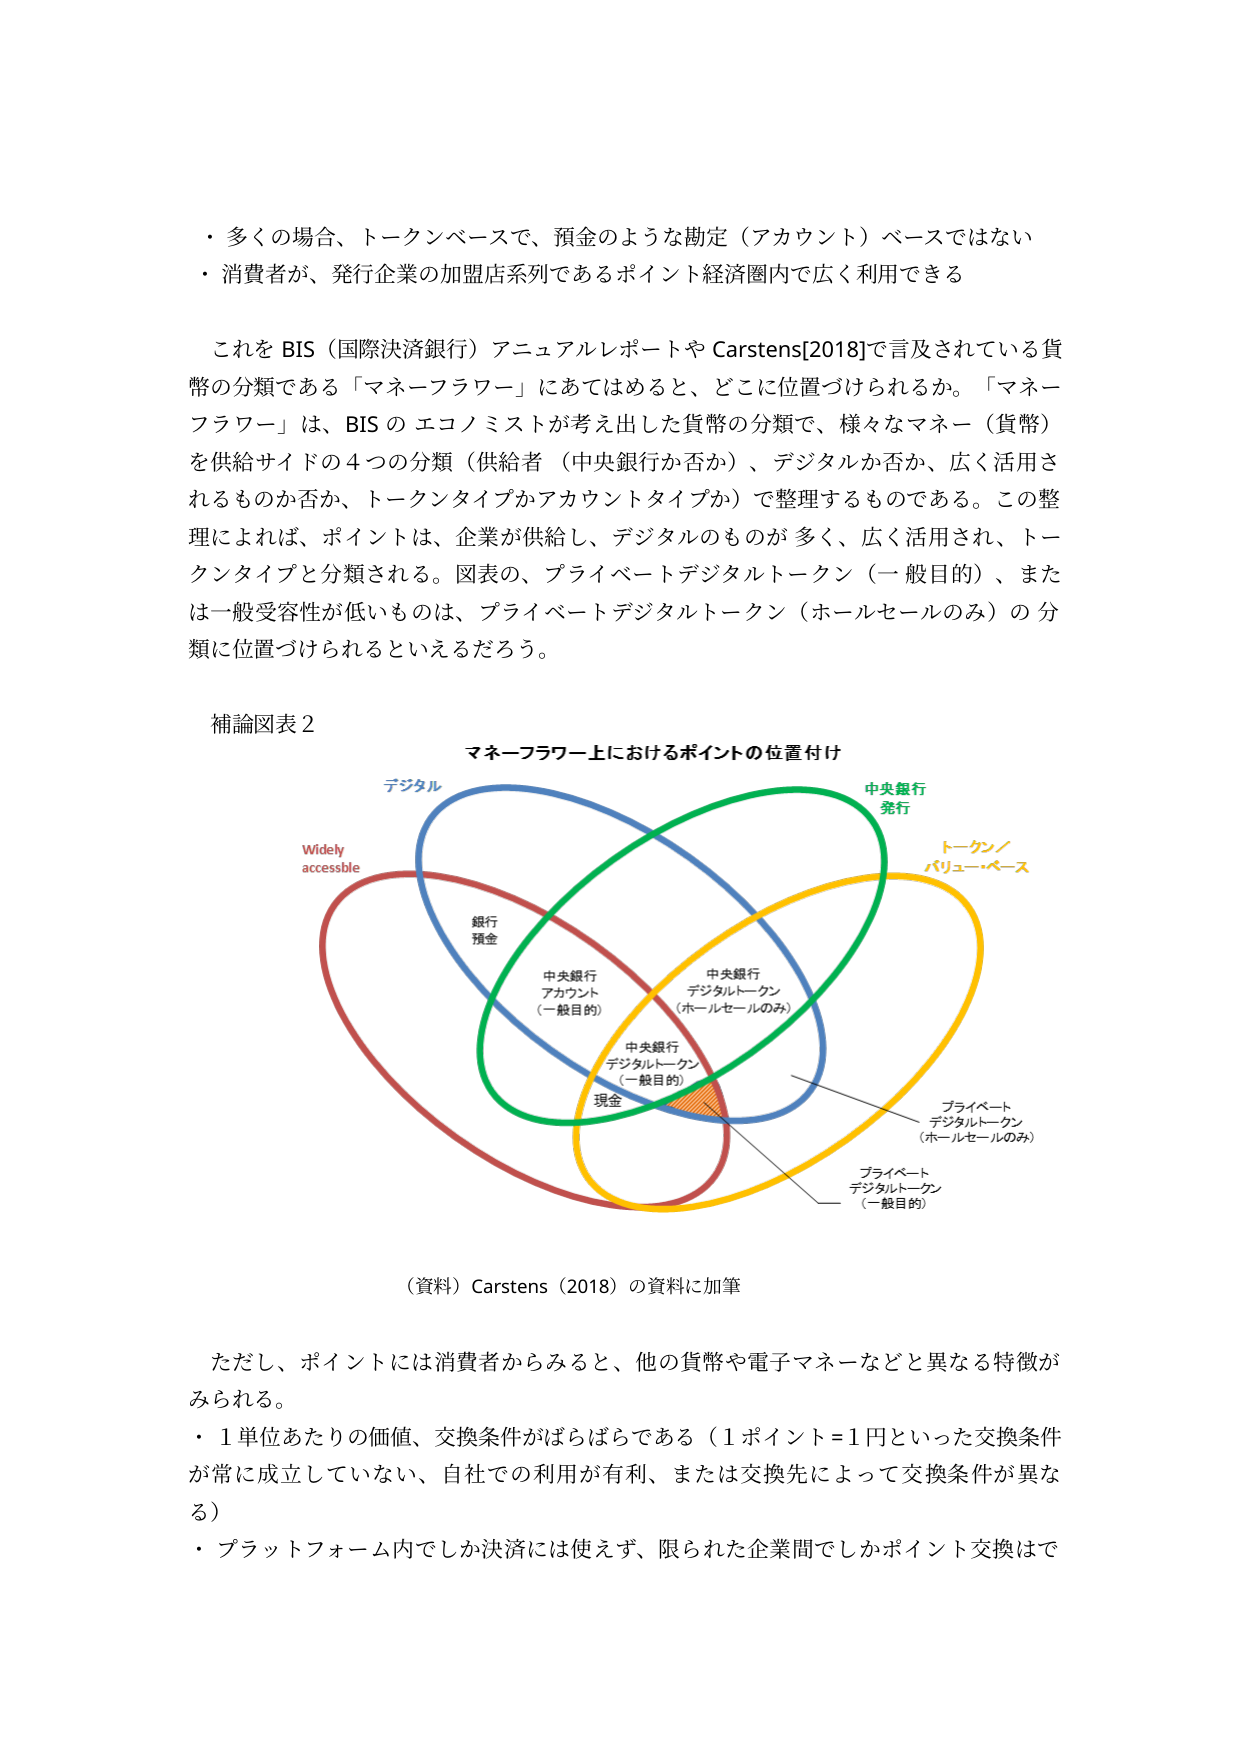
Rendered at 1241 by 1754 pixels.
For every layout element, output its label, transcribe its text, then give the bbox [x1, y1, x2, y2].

text これを BIS（国際決済銀行）アニュアルレポートや Carstens[2018]で言及されている貨幣の分類である「マネーフラワー」にあてはめると、どこに位置づけられるか。「マネーフラワー」は、BIS の エコノミストが考え出した貨幣の分類で、様々なマネー（貨幣）を供給サイドの４つの分類（供給者 （中央銀行か否か）、デジタルか否か、広く活用されるものか否か、トークンタイプかアカウントタイプか）で整理するものである。この整理によれば、ポイントは、企業が供給し、デジタルのものが 多く、広く活用され、トークンタイプと分類される。図表の、プライベートデジタルトークン（一 般目的）、または一般受容性が低いものは、プライベートデジタルトークン（ホールセールのみ）の 分類に位置づけられるといえるだろう。 [188, 329, 1063, 667]
text ・ 消費者が、発行企業の加盟店系列であるポイント経済圏内で広く利用できる [188, 254, 1063, 292]
text ・ １単位あたりの価値、交換条件がばらばらである（１ポイント=１円といった交換条件が常に成立していない、自社での利用が有利、または交換先によって交換条件が異なる） [188, 1417, 1063, 1529]
text （資料）Carstens（2018）の資料に加筆 [177, 1267, 1063, 1304]
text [188, 1529, 1063, 1567]
text ただし、ポイントには消費者からみると、他の貨幣や電子マネーなどと異なる特徴がみられる。 [188, 1342, 1063, 1417]
text ・ 多くの場合、トークンベースで、預金のような勘定（アカウント）ベースではない [177, 217, 1063, 254]
picture [210, 741, 1097, 1230]
text 補論図表２ [188, 704, 1063, 742]
